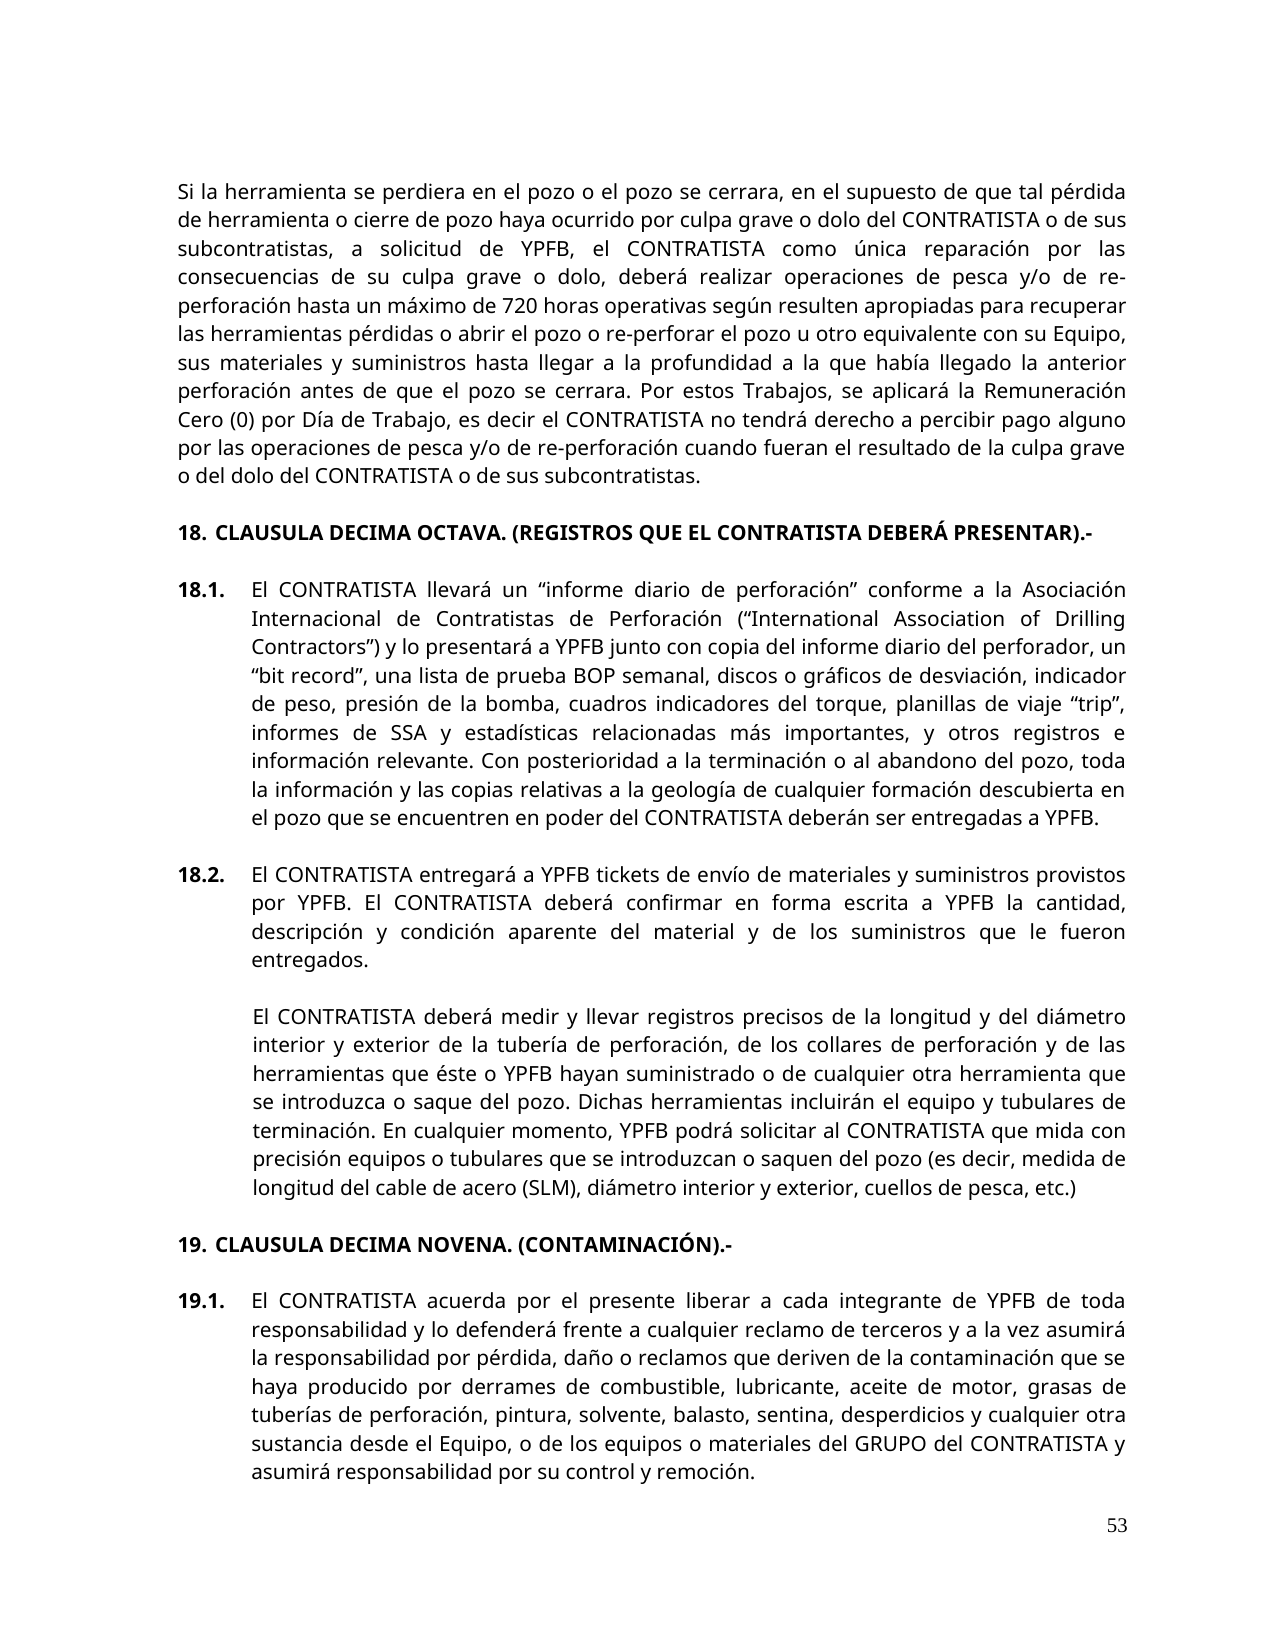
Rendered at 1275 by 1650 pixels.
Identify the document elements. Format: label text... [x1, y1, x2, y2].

list El CONTRATISTA acuerda por el presente liberar a cada integrante de YPFB de toda responsabilidad y lo defenderá frente a cualquier reclamo de terceros y a la vez asumirá la responsabilidad por pérdida, daño o reclamos que deriven de la contaminación que se haya producido por derrames de combustible, lubricante, aceite de motor, grasas de tuberías de perforación, pintura, solvente, balasto, sentina, desperdicios y cualquier otra sustancia desde el Equipo, o de los equipos o materiales del GRUPO del CONTRATISTA y asumirá responsabilidad por su control y remoción. [177, 1287, 1127, 1486]
text Si la herramienta se perdiera en el pozo o el pozo se cerrara, en el supuesto de que tal pérdida de herramienta o cierre de pozo haya ocurrido por culpa grave o dolo del CONTRATISTA o de sus subcontratistas, a solicitud de YPFB, el CONTRATISTA como única reparación por las consecuencias de su culpa grave o dolo, deberá realizar operaciones de pesca y/o de re-perforación hasta un máximo de 720 horas operativas según resulten apropiadas para recuperar las herramientas pérdidas o abrir el pozo o re-perforar el pozo u otro equivalente con su Equipo, sus materiales y suministros hasta llegar a la profundidad a la que había llegado la anterior perforación antes de que el pozo se cerrara. Por estos Trabajos, se aplicará la Remuneración Cero (0) por Día de Trabajo, es decir el CONTRATISTA no tendrá derecho a percibir pago alguno por las operaciones de pesca y/o de re-perforación cuando fueran el resultado de la culpa grave o del dolo del CONTRATISTA o de sus subcontratistas. [177, 177, 1127, 490]
list CLAUSULA DECIMA OCTAVA. (REGISTROS QUE EL CONTRATISTA DEBERÁ PRESENTAR).- [177, 518, 1127, 547]
list El CONTRATISTA entregará a YPFB tickets de envío de materiales y suministros provistos por YPFB. El CONTRATISTA deberá confirmar en forma escrita a YPFB la cantidad, descripción y condición aparente del material y de los suministros que le fueron entregados. [177, 860, 1127, 974]
list CLAUSULA DECIMA NOVENA. (CONTAMINACIÓN).- [177, 1230, 1127, 1258]
text El CONTRATISTA deberá medir y llevar registros precisos de la longitud y del diámetro interior y exterior de la tubería de perforación, de los collares de perforación y de las herramientas que éste o YPFB hayan suministrado o de cualquier otra herramienta que se introduzca o saque del pozo. Dichas herramientas incluirán el equipo y tubulares de terminación. En cualquier momento, YPFB podrá solicitar al CONTRATISTA que mida con precisión equipos o tubulares que se introduzcan o saquen del pozo (es decir, medida de longitud del cable de acero (SLM), diámetro interior y exterior, cuellos de pesca, etc.) [252, 1002, 1127, 1201]
list El CONTRATISTA llevará un “informe diario de perforación” conforme a la Asociación Internacional de Contratistas de Perforación (“International Association of Drilling Contractors”) y lo presentará a YPFB junto con copia del informe diario del perforador, un “bit record”, una lista de prueba BOP semanal, discos o gráficos de desviación, indicador de peso, presión de la bomba, cuadros indicadores del torque, planillas de viaje “trip”, informes de SSA y estadísticas relacionadas más importantes, y otros registros e información relevante. Con posterioridad a la terminación o al abandono del pozo, toda la información y las copias relativas a la geología de cualquier formación descubierta en el pozo que se encuentren en poder del CONTRATISTA deberán ser entregadas a YPFB. [177, 576, 1127, 832]
